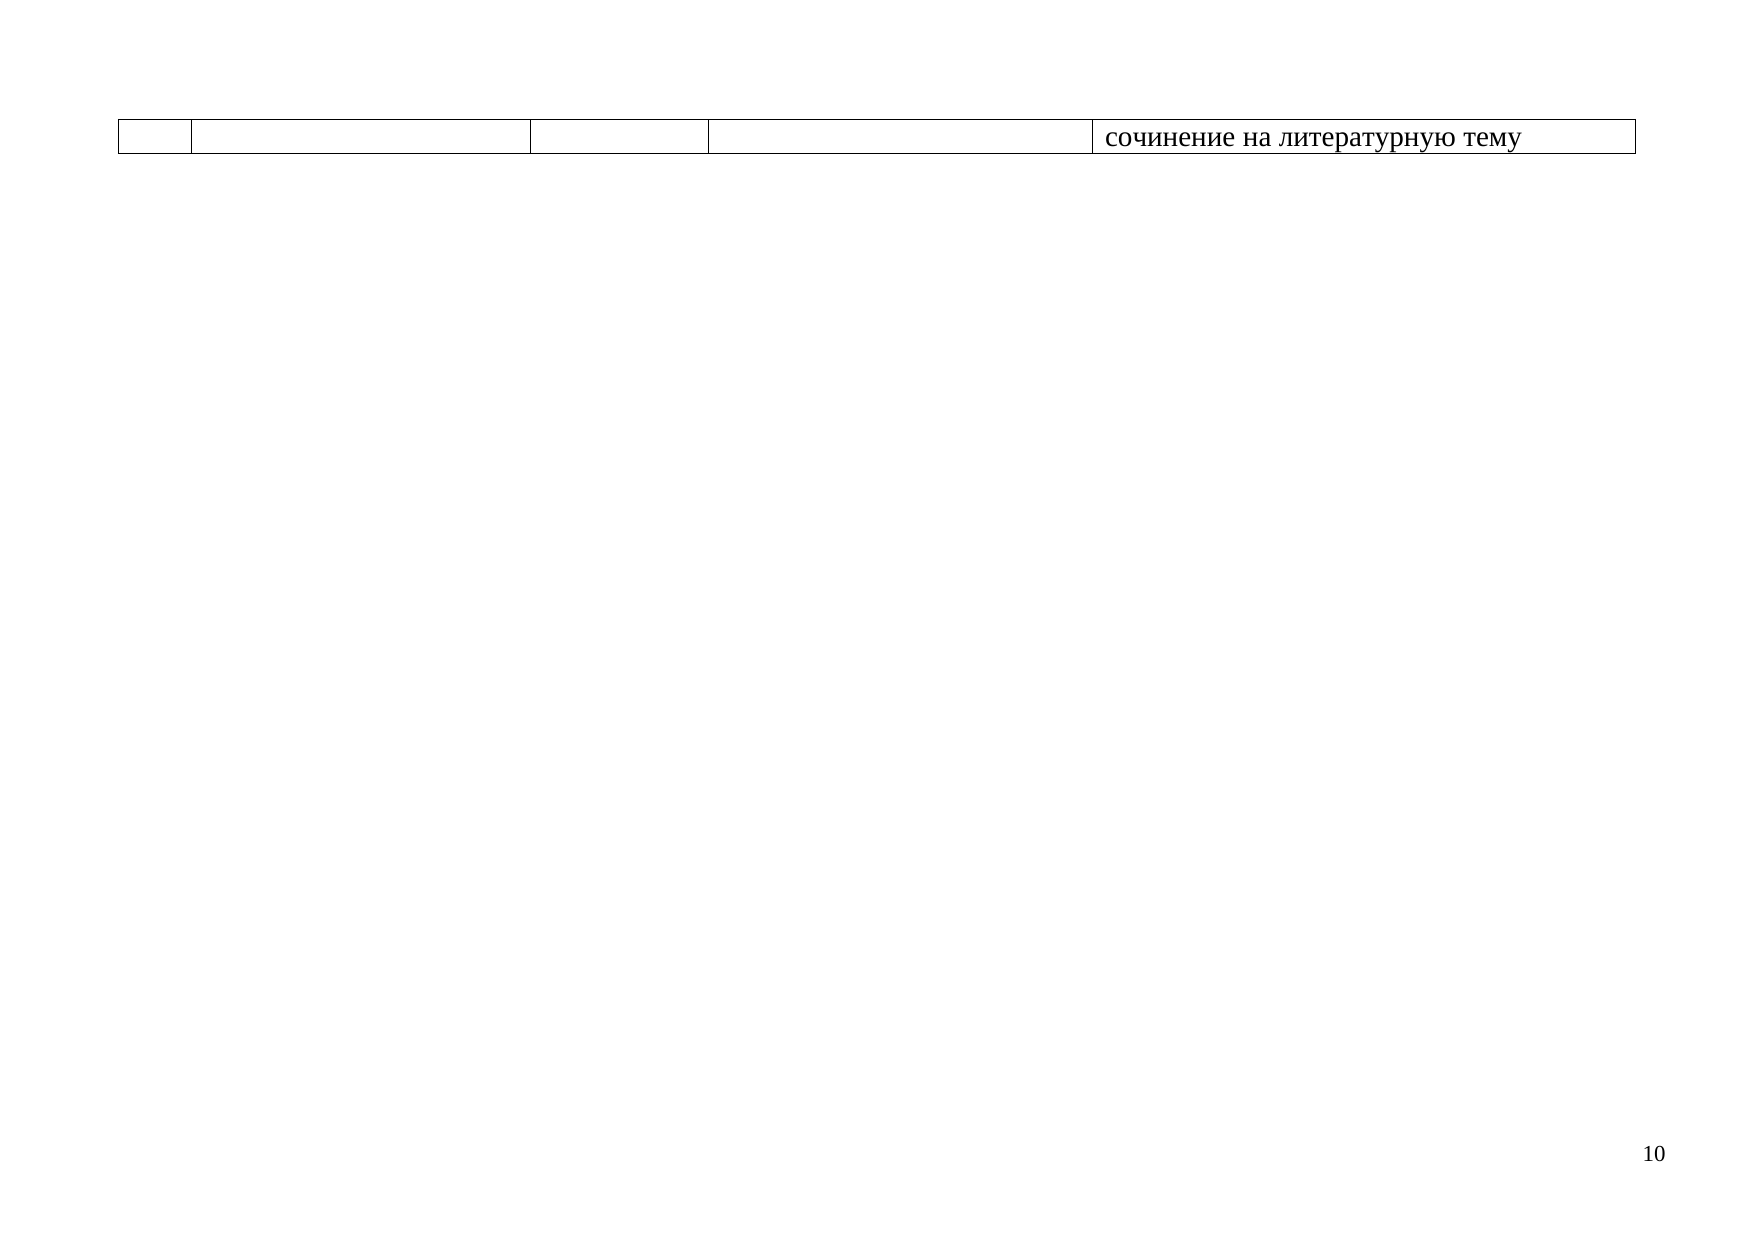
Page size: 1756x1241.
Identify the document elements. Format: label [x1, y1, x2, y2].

table_header [192, 120, 530, 153]
table_header [1093, 120, 1635, 153]
table_header [119, 120, 191, 153]
table_header [709, 120, 1092, 153]
table_header [531, 120, 708, 153]
